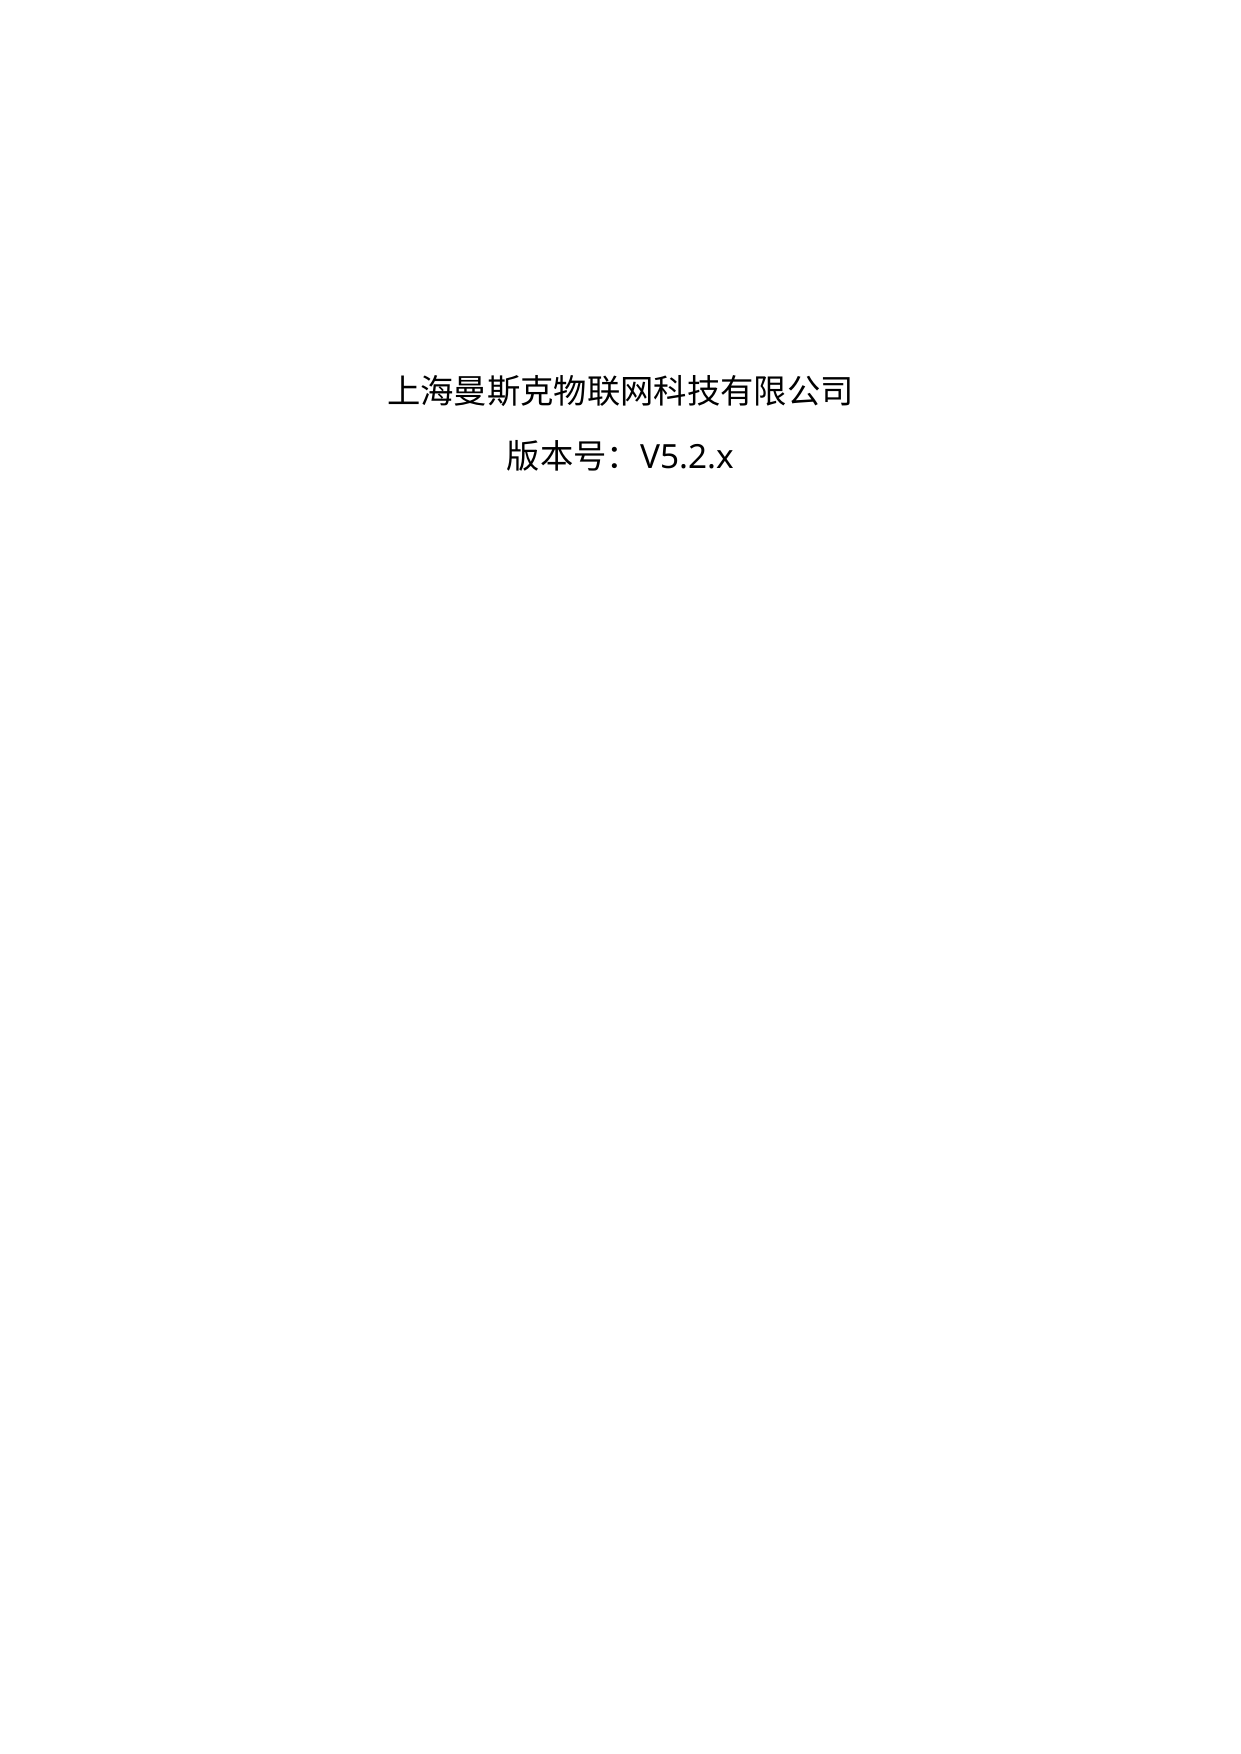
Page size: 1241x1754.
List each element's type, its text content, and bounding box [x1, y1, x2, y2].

text 上海曼斯克物联网科技有限公司 [112, 357, 1128, 422]
text 版本号：V5.2.x [112, 422, 1128, 487]
